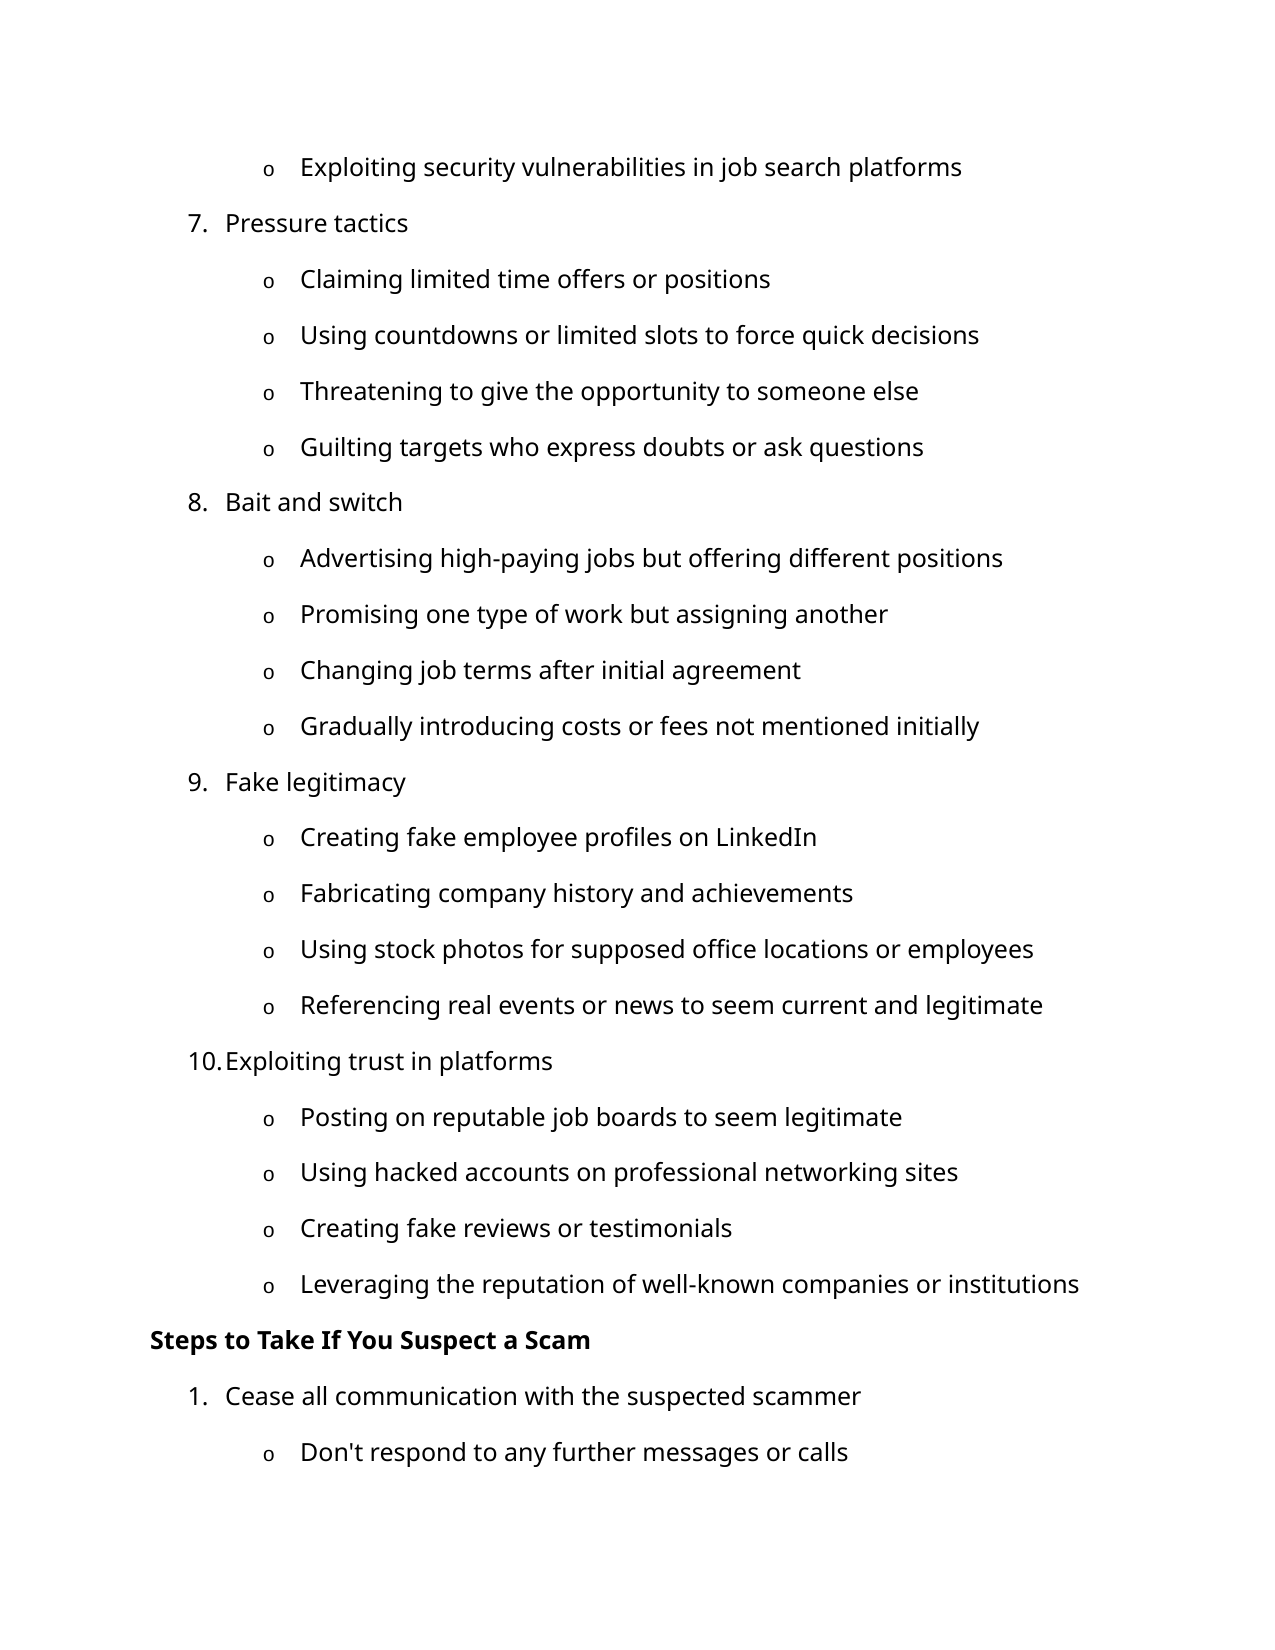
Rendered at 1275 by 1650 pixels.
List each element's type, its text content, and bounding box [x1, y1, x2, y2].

list Changing job terms after initial agreement [262, 652, 1125, 687]
list Bait and switch [187, 485, 1125, 519]
list Fake legitimacy [187, 764, 1125, 798]
list Threatening to give the opportunity to someone else [262, 373, 1125, 407]
list Leveraging the reputation of well-known companies or institutions [262, 1267, 1125, 1301]
list Using hacked accounts on professional networking sites [262, 1155, 1125, 1189]
list Creating fake reviews or testimonials [262, 1211, 1125, 1245]
text Steps to Take If You Suspect a Scam [150, 1322, 1125, 1357]
list Referencing real events or news to seem current and legitimate [262, 987, 1125, 1022]
list Creating fake employee profiles on LinkedIn [262, 820, 1125, 854]
list Guilting targets who express doubts or ask questions [262, 429, 1125, 463]
list Posting on reputable job boards to seem legitimate [262, 1099, 1125, 1133]
list Promising one type of work but assigning another [262, 597, 1125, 631]
list Pressure tactics [187, 206, 1125, 240]
list Gradually introducing costs or fees not mentioned initially [262, 708, 1125, 742]
list Don't respond to any further messages or calls [262, 1434, 1125, 1468]
list Advertising high-paying jobs but offering different positions [262, 541, 1125, 575]
list Using stock photos for supposed office locations or employees [262, 932, 1125, 966]
list Cease all communication with the suspected scammer [187, 1378, 1125, 1412]
list Fabricating company history and achievements [262, 876, 1125, 910]
list Claiming limited time offers or positions [262, 262, 1125, 296]
list Exploiting security vulnerabilities in job search platforms [262, 150, 1125, 184]
list Exploiting trust in platforms [187, 1043, 1125, 1077]
list Using countdowns or limited slots to force quick decisions [262, 317, 1125, 352]
